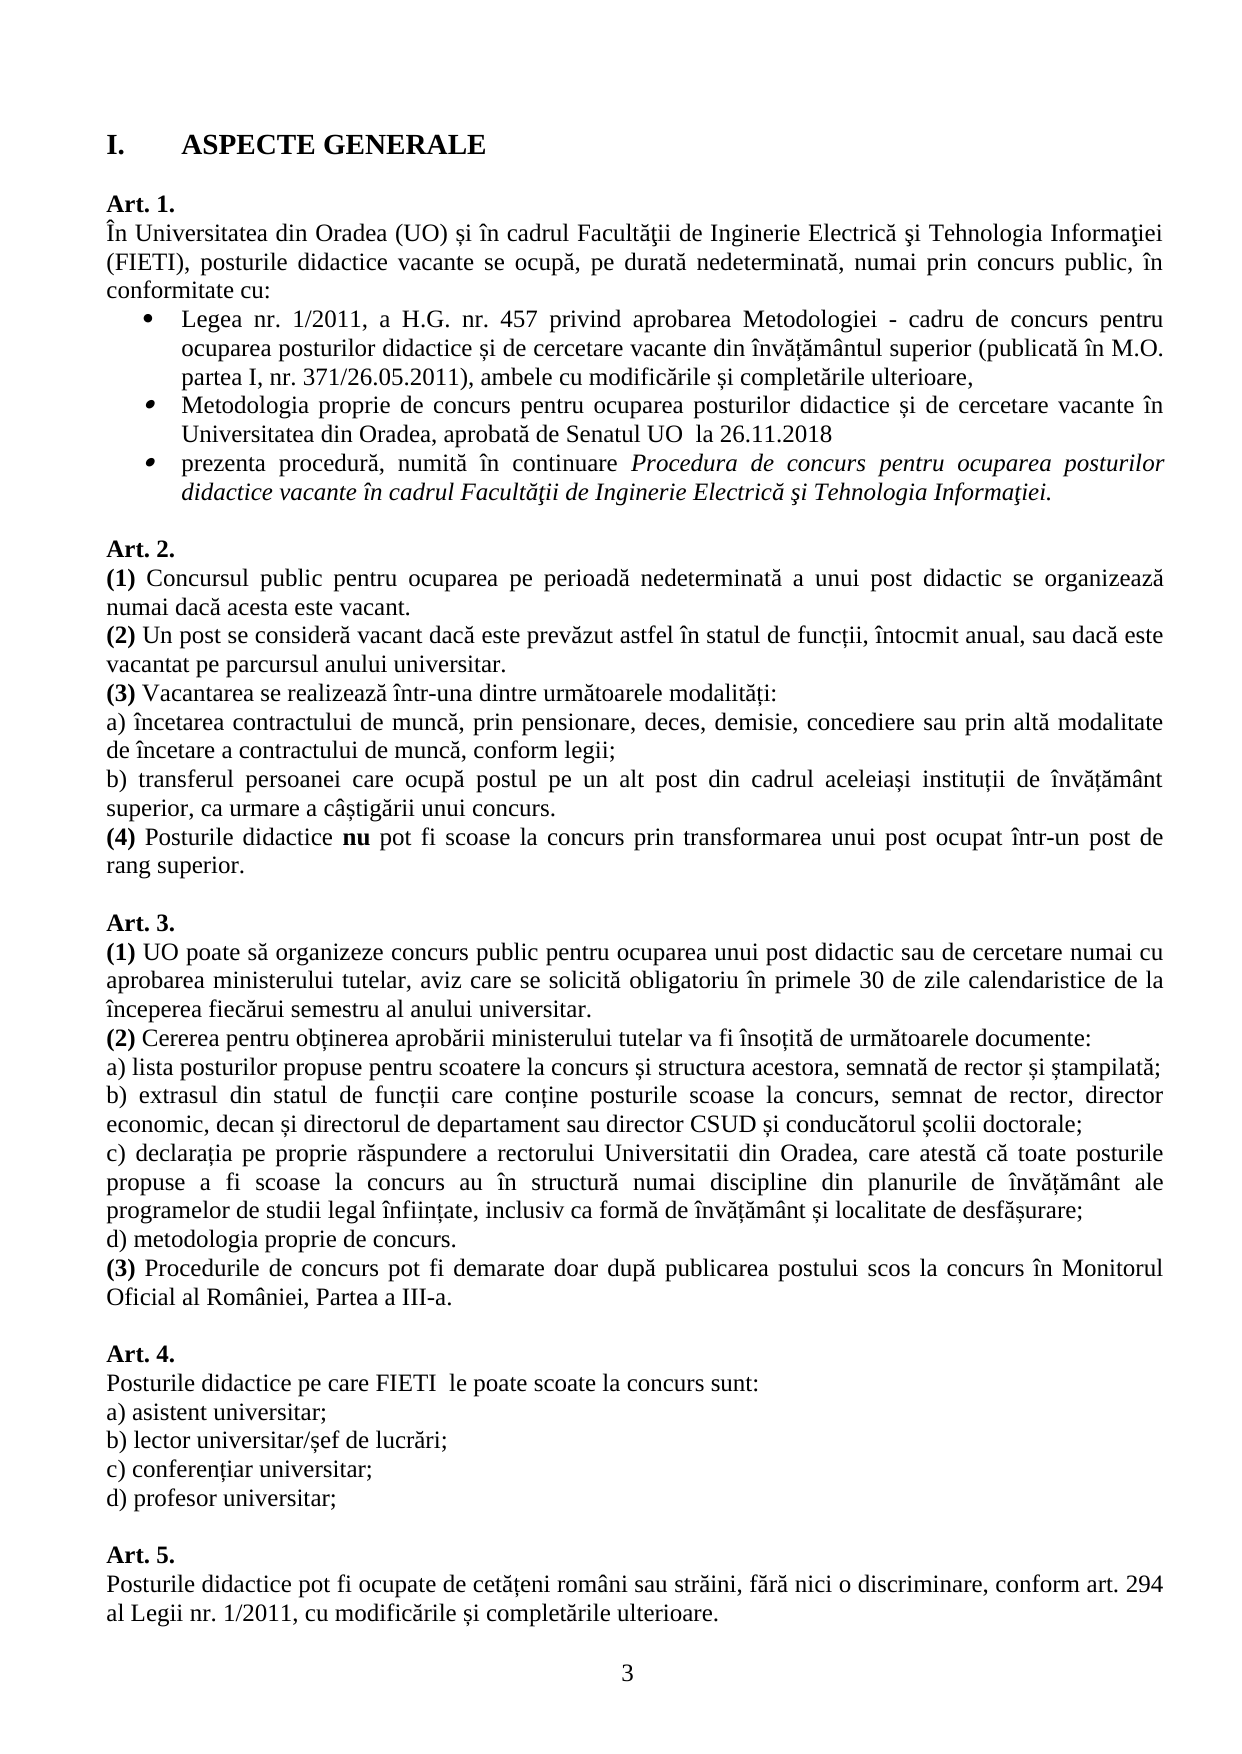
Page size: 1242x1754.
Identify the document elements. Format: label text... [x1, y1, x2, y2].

subtitle Art. 2. [106, 534, 1164, 563]
text Posturile didactice pe care FIETI le poate scoate la concurs sunt: [106, 1368, 1164, 1397]
text (2) Cererea pentru obținerea aprobării ministerului tutelar va fi însoțită de următoarele documente: [106, 1023, 1164, 1052]
text Art. 5. [106, 1540, 1164, 1569]
text Art. 3. [106, 908, 1164, 937]
text b) lector universitar/șef de lucrări; [106, 1425, 1164, 1454]
text (2) Un post se consideră vacant dacă este prevăzut astfel în statul de funcții, întocmit anual, sau dacă este vacantat pe parcursul anului universitar. [106, 620, 1164, 678]
text c) conferențiar universitar; [106, 1454, 1164, 1483]
text a) încetarea contractului de muncă, prin pensionare, deces, demisie, concediere sau prin altă modalitate de încetare a contractului de muncă, conform legii; [106, 707, 1164, 764]
text Art. 4. [106, 1339, 1164, 1368]
text a) lista posturilor propuse pentru scoatere la concurs și structura acestora, semnată de rector și ștampilată; [106, 1052, 1164, 1080]
text b) transferul persoanei care ocupă postul pe un alt post din cadrul aceleiași instituții de învățământ superior, ca urmare a câștigării unui concurs. [106, 764, 1164, 822]
list Legea nr. 1/2011, a H.G. nr. 457 privind aprobarea Metodologiei - cadru de concurs pentru ocuparea posturilor didactice și de cercetare vacante din învățământul superior (publicată în M.O. partea I, nr. 371/26.05.2011), ambele cu modificările și completările ulterioare, [144, 304, 1164, 390]
text (1) Concursul public pentru ocuparea pe perioadă nedeterminată a unui post didactic se organizează numai dacă acesta este vacant. [106, 563, 1164, 620]
text c) declarația pe proprie răspundere a rectorului Universitatii din Oradea, care atestă că toate posturile propuse a fi scoase la concurs au în structură numai discipline din planurile de învățământ ale programelor de studii legal înființate, inclusiv ca formă de învățământ și localitate de desfășurare; [106, 1138, 1164, 1224]
text Posturile didactice pot fi ocupate de cetățeni români sau străini, fără nici o discriminare, conform art. 294 al Legii nr. 1/2011, cu modificările și completările ulterioare. [106, 1569, 1164, 1627]
subtitle Art. 1. [106, 189, 1164, 218]
text b) extrasul din statul de funcții care conține posturile scoase la concurs, semnat de rector, director economic, decan și directorul de departament sau director CSUD și conducătorul școlii doctorale; [106, 1080, 1164, 1138]
text (3) Procedurile de concurs pot fi demarate doar după publicarea postului scos la concurs în Monitorul Oficial al României, Partea a III-a. [106, 1253, 1164, 1310]
text (3) Vacantarea se realizează într-una dintre următoarele modalități: [106, 678, 1164, 707]
list prezenta procedură, numită în continuare Procedura de concurs pentru ocuparea posturilor didactice vacante în cadrul Facultăţii de Inginerie Electrică şi Tehnologia Informaţiei. [144, 448, 1164, 505]
text (1) UO poate să organizeze concurs public pentru ocuparea unui post didactic sau de cercetare numai cu aprobarea ministerului tutelar, aviz care se solicită obligatoriu în primele 30 de zile calendaristice de la începerea fiecărui semestru al anului universitar. [106, 937, 1164, 1023]
text În Universitatea din Oradea (UO) și în cadrul Facultăţii de Inginerie Electrică şi Tehnologia Informaţiei (FIETI), posturile didactice vacante se ocupă, pe durată nedeterminată, numai prin concurs public, în conformitate cu: [106, 218, 1164, 304]
text d) profesor universitar; [106, 1483, 1164, 1512]
text (4) Posturile didactice nu pot fi scoase la concurs prin transformarea unui post ocupat într-un post de rang superior. [106, 822, 1164, 879]
text d) metodologia proprie de concurs. [106, 1224, 1164, 1253]
list Metodologia proprie de concurs pentru ocuparea posturilor didactice și de cercetare vacante în Universitatea din Oradea, aprobată de Senatul UO la 26.11.2018 [144, 390, 1164, 448]
subtitle I. ASPECTE GENERALE [106, 127, 1164, 160]
text a) asistent universitar; [106, 1397, 1164, 1425]
